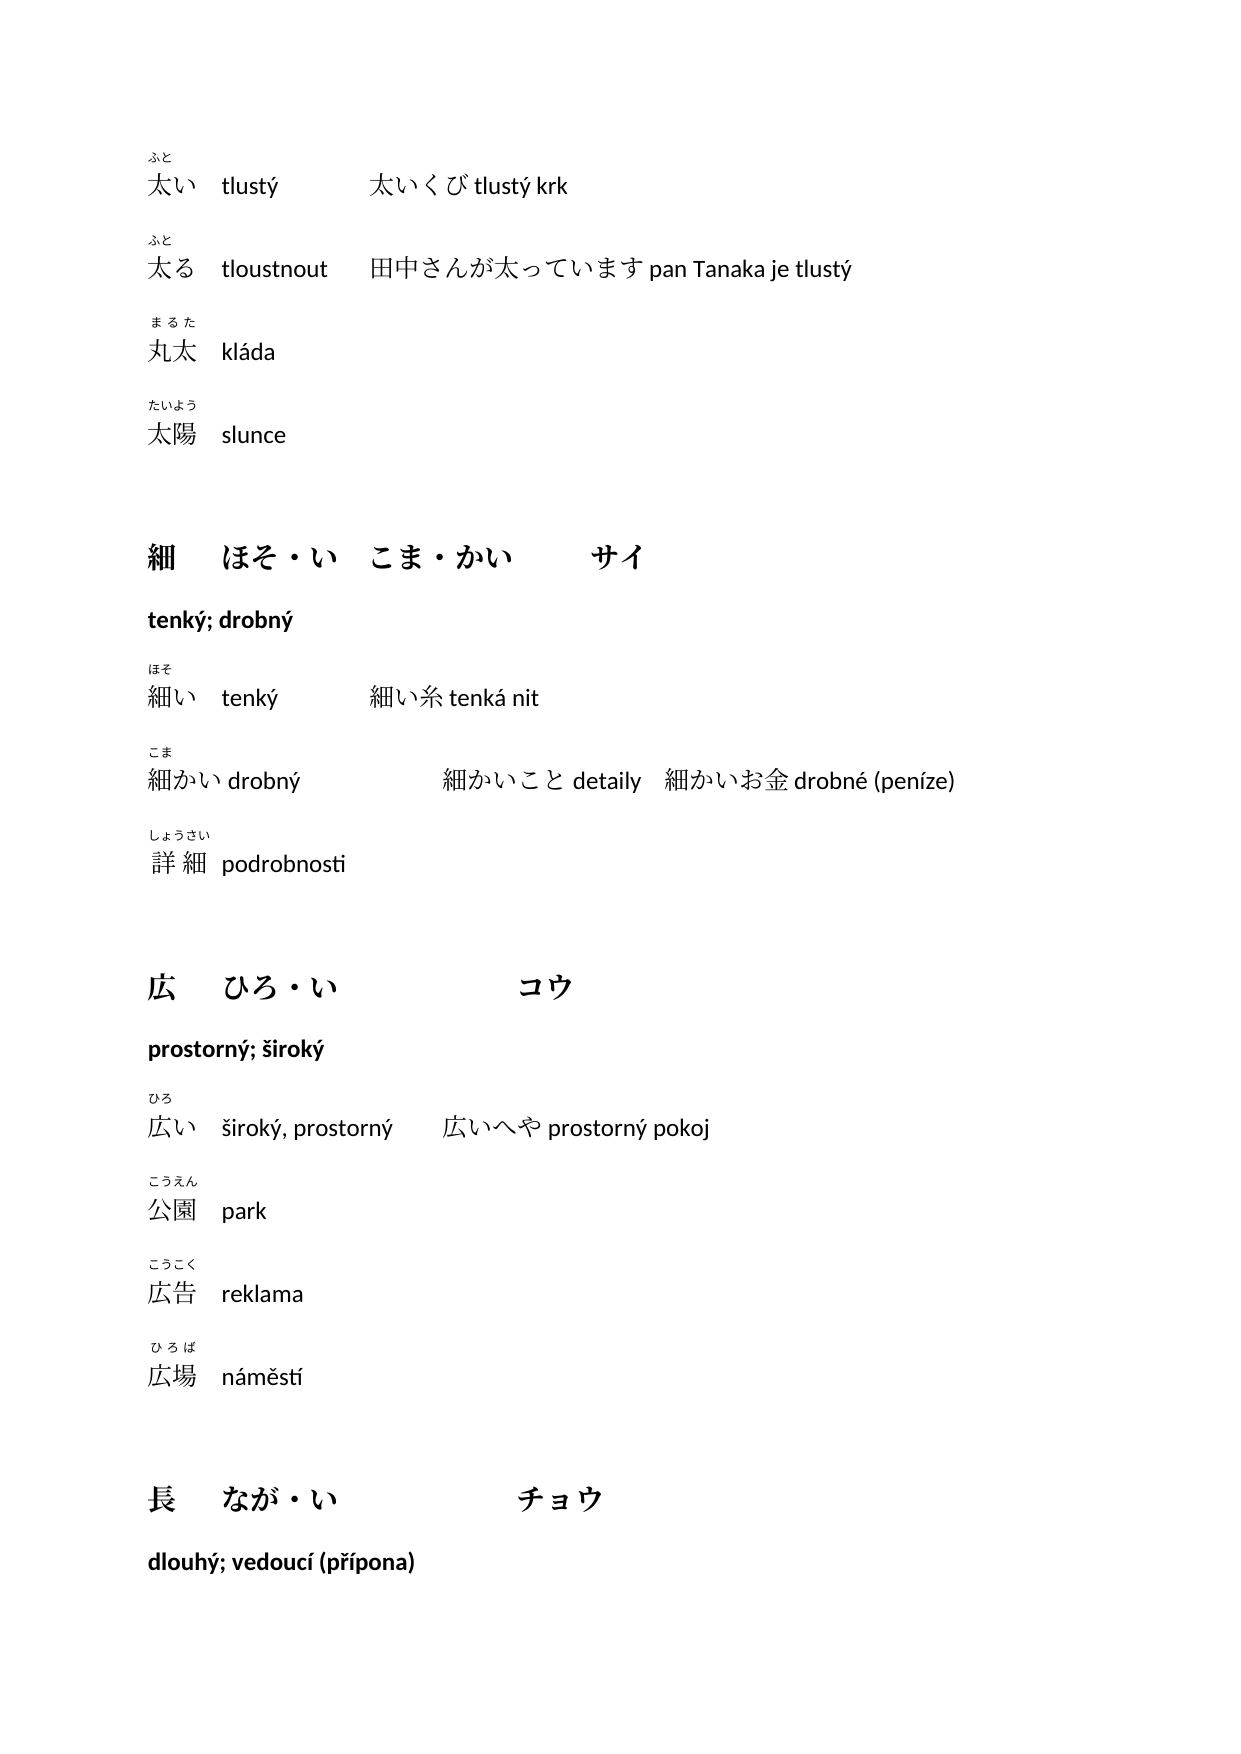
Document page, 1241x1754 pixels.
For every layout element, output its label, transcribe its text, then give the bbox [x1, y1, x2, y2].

text る tloustnout 田中さんが太っていますpan Tanaka je tlustý [148, 231, 1093, 284]
text prostorný; široký [148, 1033, 1093, 1064]
text 細 ほそ・い こま・かい サイ [148, 535, 1093, 577]
text かいdrobný 細かいことdetaily 細かいお金drobné (peníze) [148, 743, 1093, 797]
text kláda [148, 313, 1093, 367]
text podrobnosti [148, 826, 1093, 880]
text náměstí [148, 1338, 1093, 1392]
text tenký; drobný [148, 604, 1093, 634]
text park [148, 1172, 1093, 1226]
text い tenký 細い糸tenká nit [148, 660, 1093, 714]
text い tlustý 太いくびtlustý krk [148, 148, 1093, 202]
text 広 ひろ・い コウ [148, 964, 1093, 1006]
text 長 なが・い チョウ [148, 1477, 1093, 1519]
text reklama [148, 1255, 1093, 1309]
text dlouhý; vedoucí (přípona) [148, 1546, 1093, 1576]
text slunce [148, 396, 1093, 450]
text い široký, prostorný 広いへやprostorný pokoj [148, 1089, 1093, 1143]
